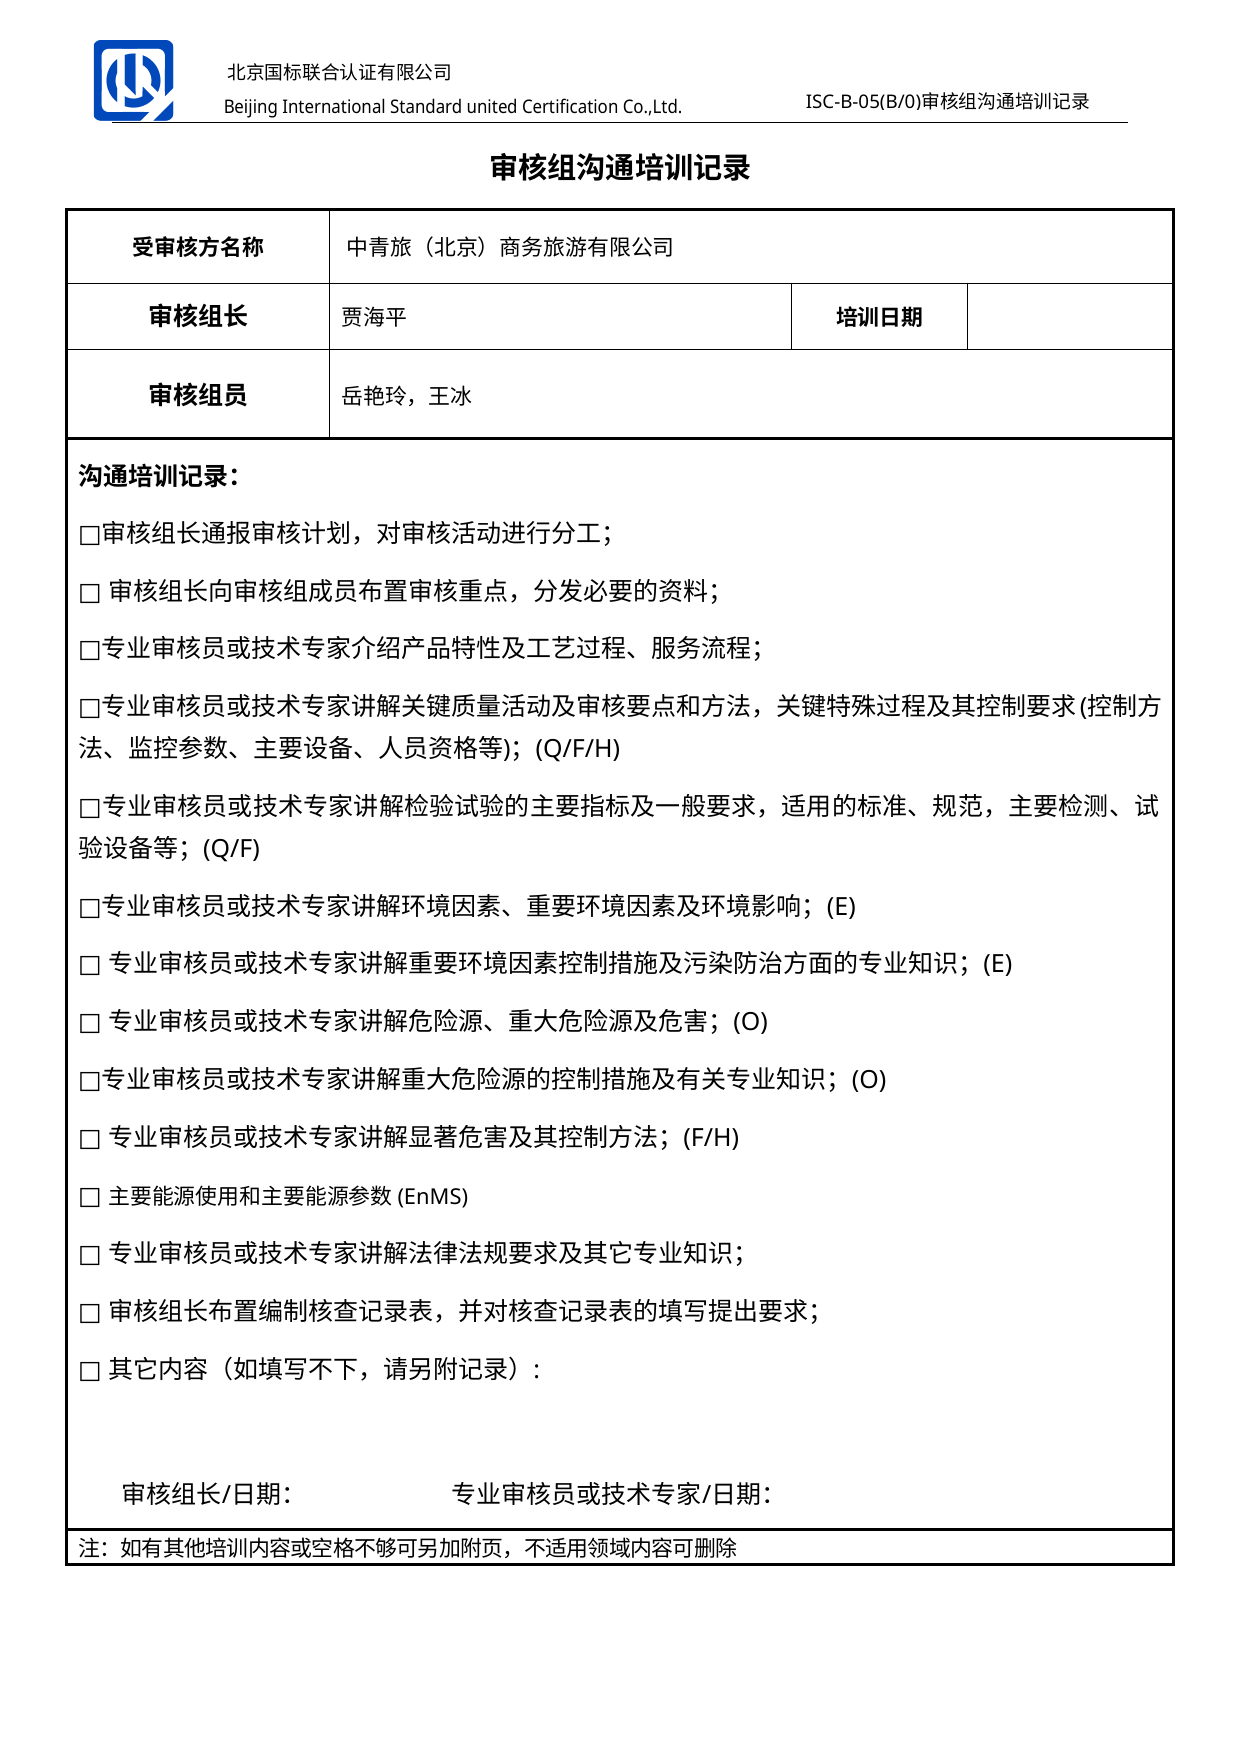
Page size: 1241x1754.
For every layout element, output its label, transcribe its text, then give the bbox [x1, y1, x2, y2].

table_cell [968, 284, 1172, 349]
text 审核组沟通培训记录 [112, 144, 1128, 186]
table_header 受审核方名称 [68, 211, 329, 282]
table_cell 审核组长 [68, 284, 329, 349]
table_cell 注：如有其他培训内容或空格不够可另加附页，不适用领域内容可删除 [68, 1531, 1172, 1563]
table_cell 沟通培训记录： □审核组长通报审核计划，对审核活动进行分工； □ 审核组长向审核组成员布置审核重点，分发必要的资料； □专业审核员或技术专家介绍产品特性及工艺过程、服务流程； □专业审核员或技术专家讲解关键质量活动及审核要点和方法，关键特殊过程及其控制要求(控制方法、监控参数、主要设备、人员资格等)；(Q/F/H) □专业审核员或技术专家讲解检验试验的主要指标及一般要求，适用的标准、规范，主要检测、试验设备等；(Q/F) □专业审核员或技术专家讲解环境因素、重要环境因素及环境影响；(E) □ 专业审核员或技术专家讲解重要环境因素控制措施及污染防治方面的专业知识；(E) □ 专业审核员或技术专家讲解危险源、重大危险源及危害；(O) □专业审核员或技术专家讲解重大危险源的控制措施及有关专业知识；(O) □ 专业审核员或技术专家讲解显著危害及其控制方法；(F/H) □ 主要能源使用和主要能源参数 (EnMS) □ 专业审核员或技术专家讲解法律法规要求及其它专业知识； □ 审核组长布置编制核查记录表，并对核查记录表的填写提出要求； □ 其它内容（如填写不下，请另附记录）: 审核组长/日期： 专业审核员或技术专家/日期： [68, 440, 1172, 1528]
table_cell 培训日期 [792, 284, 967, 349]
table_cell 岳艳玲，王冰 [330, 350, 1172, 437]
picture [93, 40, 174, 121]
table_cell 贾海平 [330, 284, 791, 349]
table_header 中青旅（北京）商务旅游有限公司 [330, 211, 1172, 282]
table_cell 审核组员 [68, 350, 329, 437]
